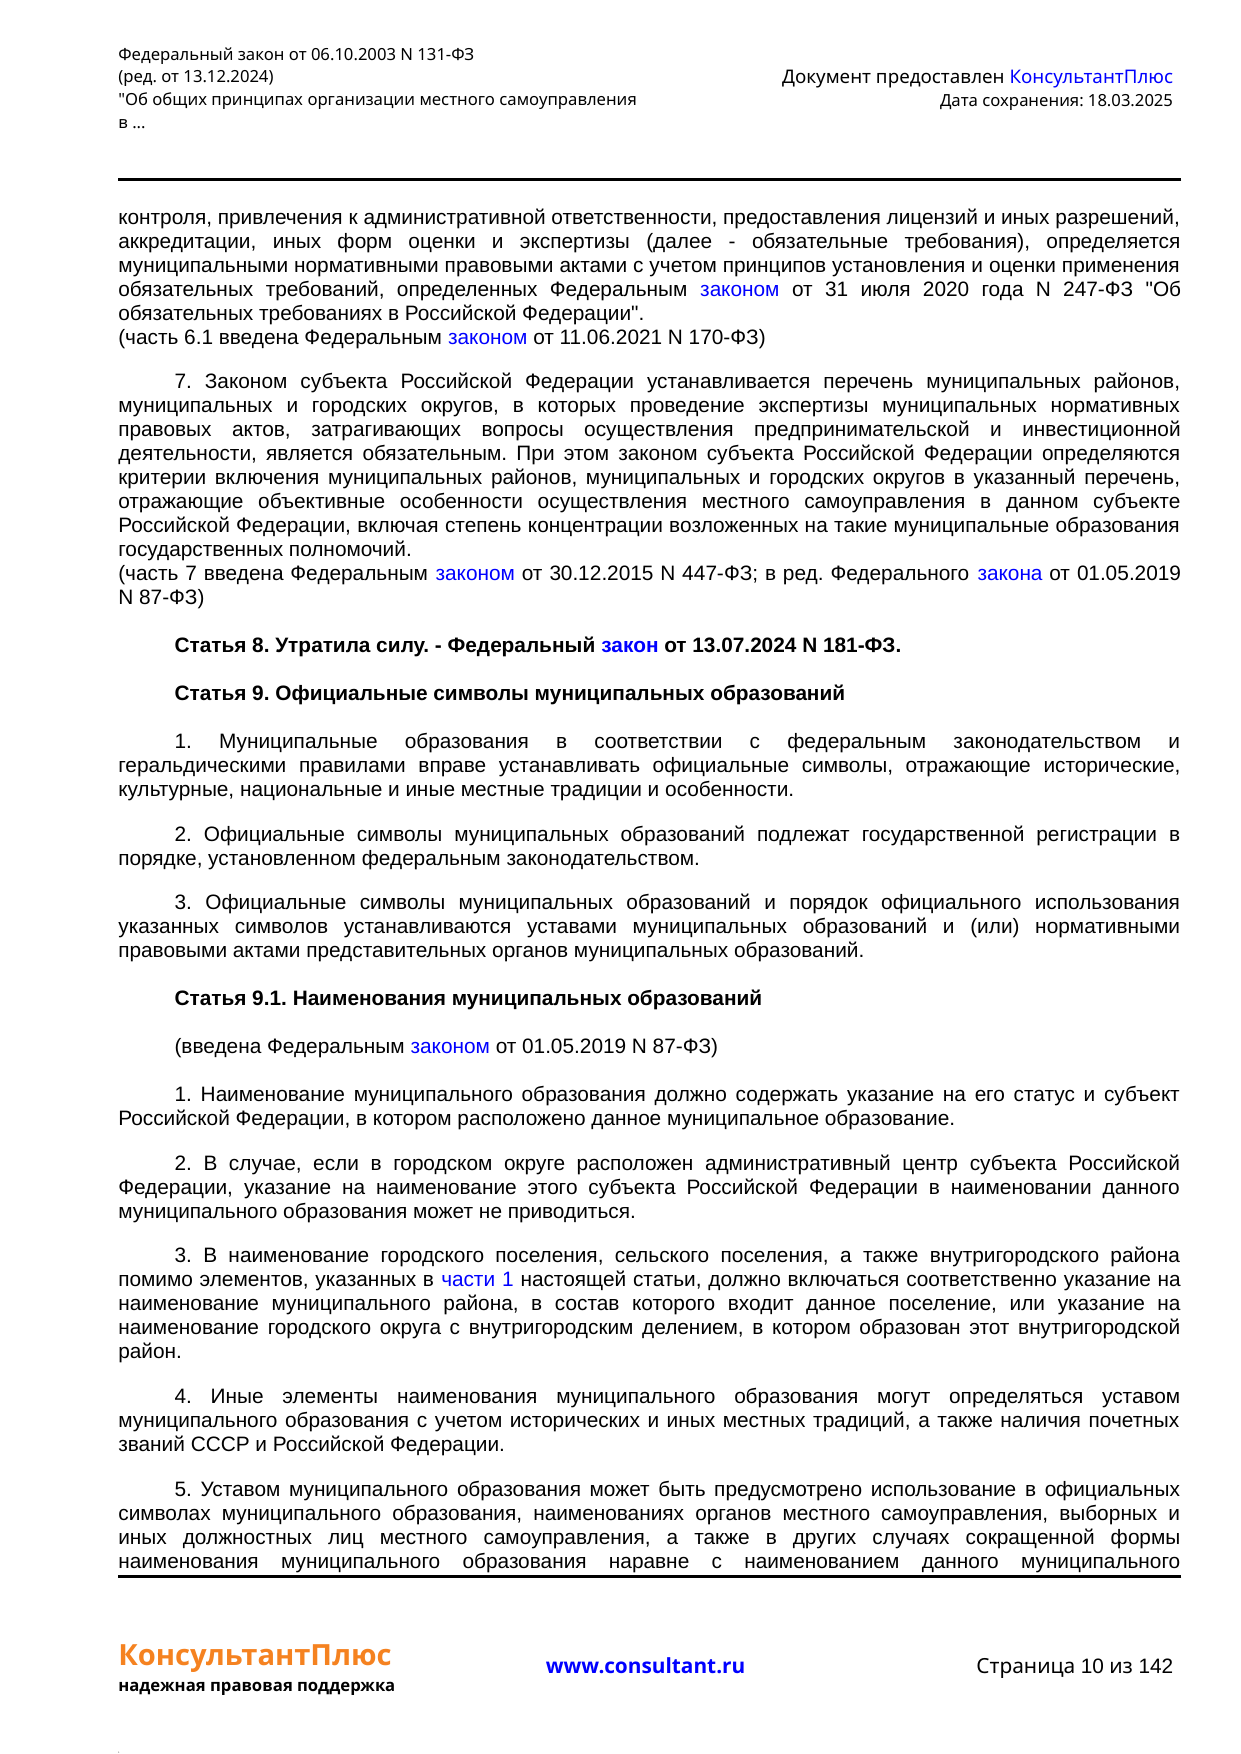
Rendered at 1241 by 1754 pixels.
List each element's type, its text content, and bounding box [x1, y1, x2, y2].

text 1. Муниципальные образования в соответствии с федеральным законодательством и геральдическими правилами вправе устанавливать официальные символы, отражающие исторические, культурные, национальные и иные местные традиции и особенности. [118, 729, 1181, 801]
text (часть 7 введена Федеральным законом от 30.12.2015 N 447-ФЗ; в ред. Федерального закона от 01.05.2019 N 87-ФЗ) [118, 561, 1181, 609]
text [118, 1477, 1181, 1572]
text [118, 205, 1181, 324]
text 7. Законом субъекта Российской Федерации устанавливается перечень муниципальных районов, муниципальных и городских округов, в которых проведение экспертизы муниципальных нормативных правовых актов, затрагивающих вопросы осуществления предпринимательской и инвестиционной деятельности, является обязательным. При этом законом субъекта Российской Федерации определяются критерии включения муниципальных районов, муниципальных и городских округов в указанный перечень, отражающие объективные особенности осуществления местного самоуправления в данном субъекте Российской Федерации, включая степень концентрации возложенных на такие муниципальные образования государственных полномочий. [118, 369, 1181, 561]
text 3. В наименование городского поселения, сельского поселения, а также внутригородского района помимо элементов, указанных в части 1 настоящей статьи, должно включаться соответственно указание на наименование муниципального района, в состав которого входит данное поселение, или указание на наименование городского округа с внутригородским делением, в котором образован этот внутригородской район. [118, 1243, 1181, 1363]
text 2. В случае, если в городском округе расположен административный центр субъекта Российской Федерации, указание на наименование этого субъекта Российской Федерации в наименовании данного муниципального образования может не приводиться. [118, 1151, 1181, 1222]
title Статья 9. Официальные символы муниципальных образований [118, 681, 1181, 705]
title Статья 8. Утратила силу. - Федеральный закон от 13.07.2024 N 181-ФЗ. [118, 633, 1181, 657]
text 3. Официальные символы муниципальных образований и порядок официального использования указанных символов устанавливаются уставами муниципальных образований и (или) нормативными правовыми актами представительных органов муниципальных образований. [118, 890, 1181, 962]
text 1. Наименование муниципального образования должно содержать указание на его статус и субъект Российской Федерации, в котором расположено данное муниципальное образование. [118, 1082, 1181, 1130]
text 2. Официальные символы муниципальных образований подлежат государственной регистрации в порядке, установленном федеральным законодательством. [118, 821, 1181, 869]
title Статья 9.1. Наименования муниципальных образований [118, 986, 1181, 1010]
text (часть 6.1 введена Федеральным законом от 11.06.2021 N 170-ФЗ) [118, 324, 1181, 348]
text (введена Федеральным законом от 01.05.2019 N 87-ФЗ) [118, 1034, 1181, 1058]
text 4. Иные элементы наименования муниципального образования могут определяться уставом муниципального образования с учетом исторических и иных местных традиций, а также наличия почетных званий СССР и Российской Федерации. [118, 1384, 1181, 1456]
